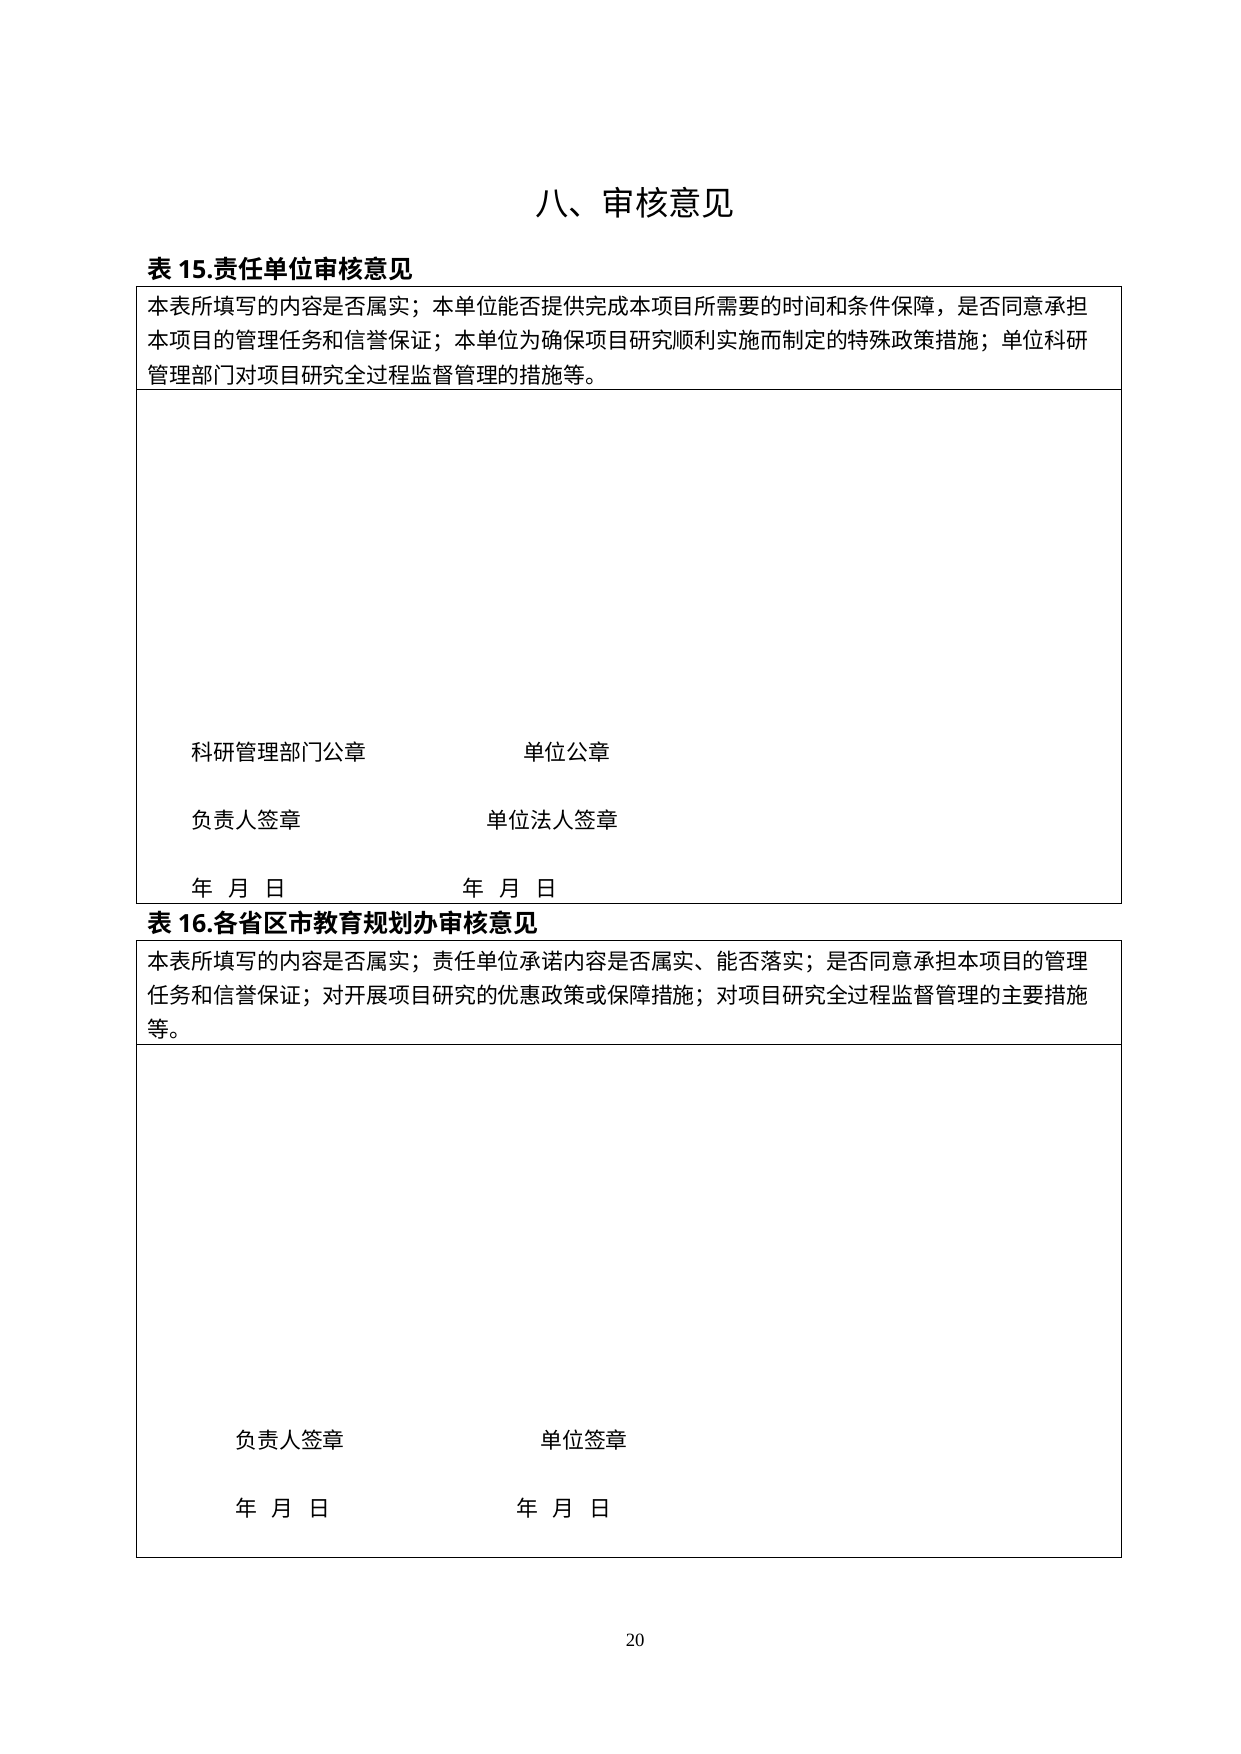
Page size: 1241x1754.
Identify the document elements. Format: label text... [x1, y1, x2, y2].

table_header 本表所填写的内容是否属实；责任单位承诺内容是否属实、能否落实；是否同意承担本项目的管理任务和信誉保证；对开展项目研究的优惠政策或保障措施；对项目研究全过程监督管理的主要措施等。 [137, 941, 1121, 1044]
text 表15.责任单位审核意见 [148, 249, 1122, 286]
table_cell 科研管理部门公章 单位公章 负责人签章 单位法人签章 年 月 日 年 月 日 [137, 390, 1121, 903]
table_header 本表所填写的内容是否属实；本单位能否提供完成本项目所需要的时间和条件保障，是否同意承担本项目的管理任务和信誉保证；本单位为确保项目研究顺利实施而制定的特殊政策措施；单位科研管理部门对项目研究全过程监督管理的措施等。 [137, 287, 1121, 389]
text 表16.各省区市教育规划办审核意见 [148, 904, 1122, 940]
text 八、审核意见 [148, 177, 1122, 225]
table_cell 负责人签章 单位签章 年 月 日 年 月 日 [137, 1045, 1121, 1557]
